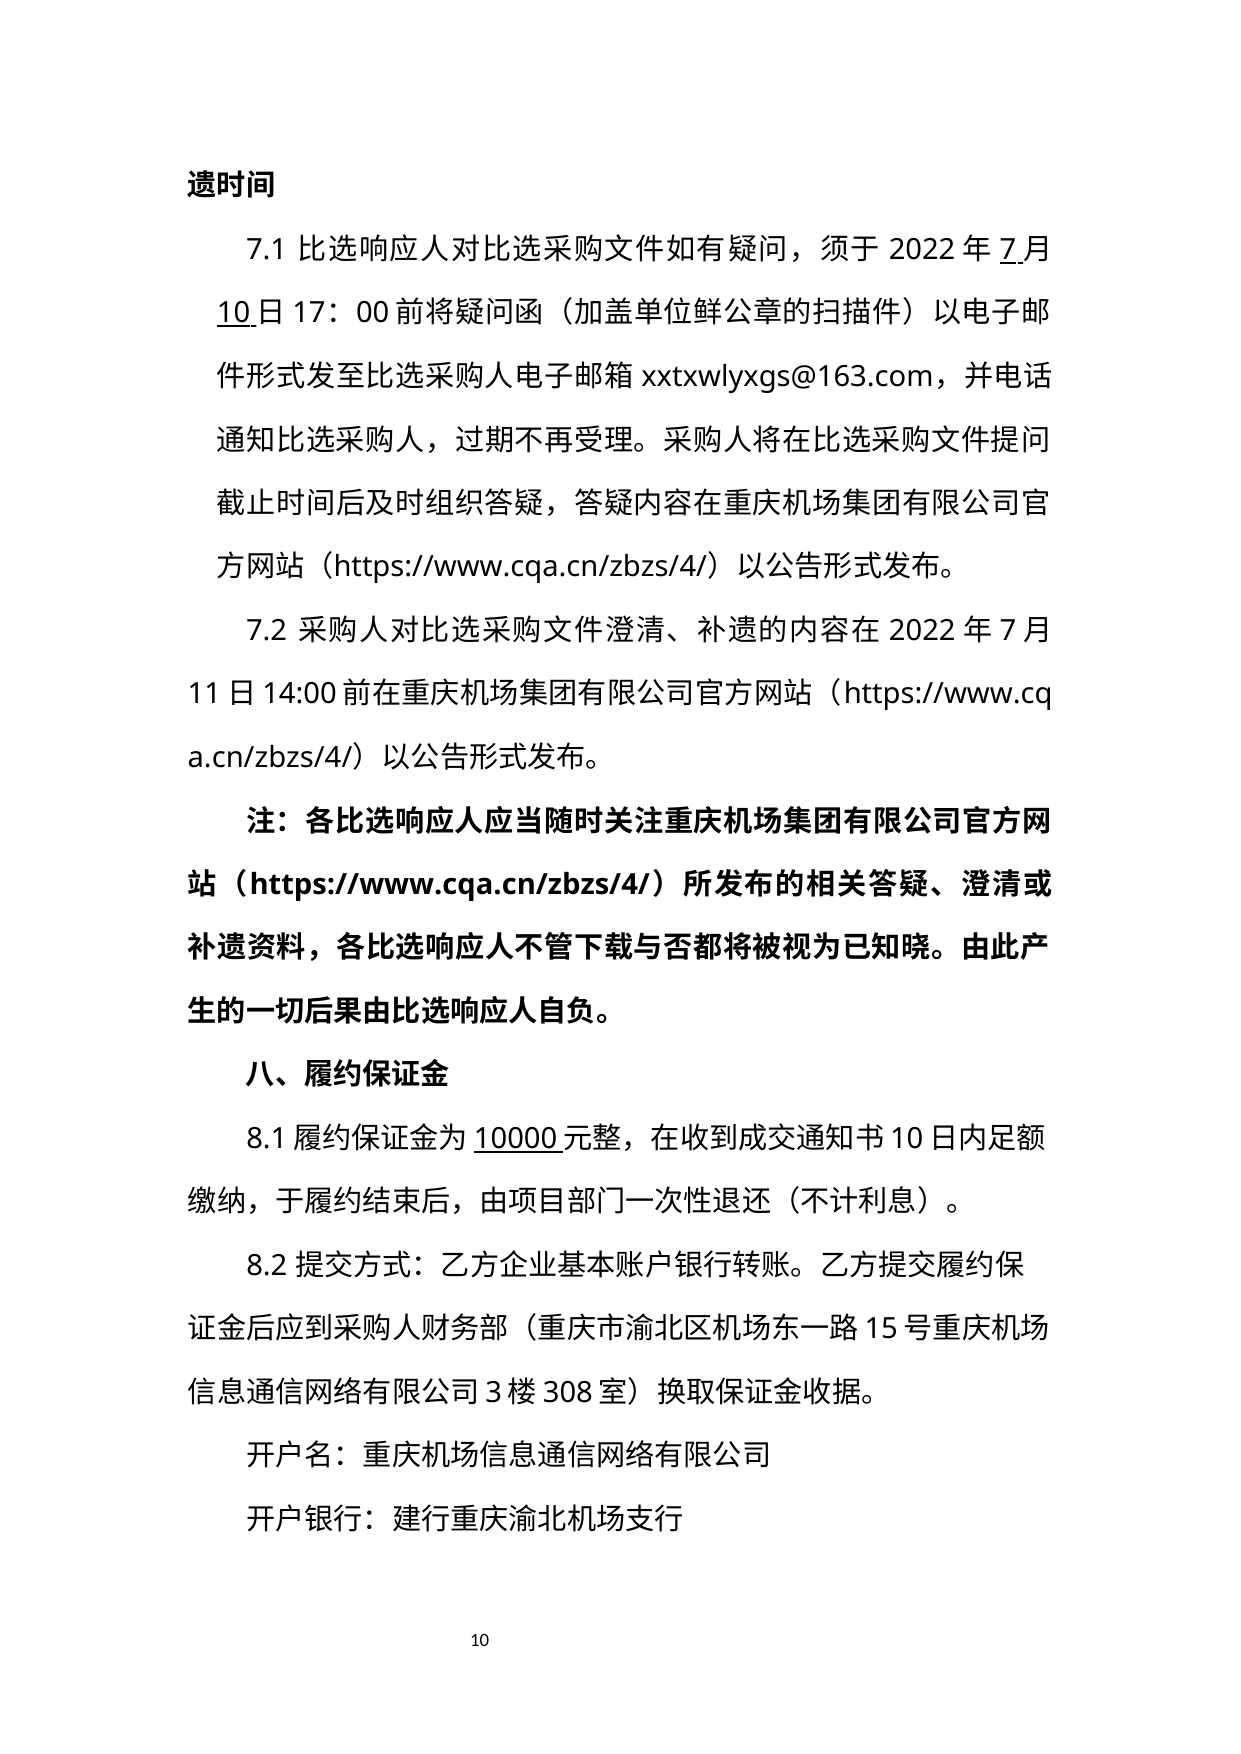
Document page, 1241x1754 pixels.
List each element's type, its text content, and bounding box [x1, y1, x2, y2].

text 开户名：重庆机场信息通信网络有限公司 [188, 1432, 1053, 1474]
text 开户银行：建行重庆渝北机场支行 [188, 1495, 1053, 1538]
text 八、履约保证金 [187, 1051, 1053, 1093]
text 8.1履约保证金为10000元整，在收到成交通知书10日内足额缴纳，于履约结束后，由项目部门一次性退还（不计利息）。 [188, 1114, 1053, 1220]
text 7.1 比选响应人对比选采购文件如有疑问，须于2022年7月10日17：00前将疑问函（加盖单位鲜公章的扫描件）以电子邮件形式发至比选采购人电子邮箱 xxtxwlyxgs@163.com，并电话通知比选采购人，过期不再受理。采购人将在比选采购文件提问截止时间后及时组织答疑，答疑内容在重庆机场集团有限公司官方网站（https://www.cqa.cn/zbzs/4/）以公告形式发布。 [217, 225, 1053, 585]
text 8.2 提交方式：乙方企业基本账户银行转账。乙方提交履约保证金后应到采购人财务部（重庆市渝北区机场东一路15号重庆机场信息通信网络有限公司3楼308室）换取保证金收据。 [188, 1241, 1053, 1411]
text 注：各比选响应人应当随时关注重庆机场集团有限公司官方网站（https://www.cqa.cn/zbzs/4/）所发布的相关答疑、澄清或补遗资料，各比选响应人不管下载与否都将被视为已知晓。由此产生的一切后果由比选响应人自负。 [187, 797, 1053, 1030]
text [187, 162, 1053, 204]
text 7.2 采购人对比选采购文件澄清、补遗的内容在2022年7月11日14:00前在重庆机场集团有限公司官方网站（https://www.cqa.cn/zbzs/4/）以公告形式发布。 [187, 606, 1053, 776]
